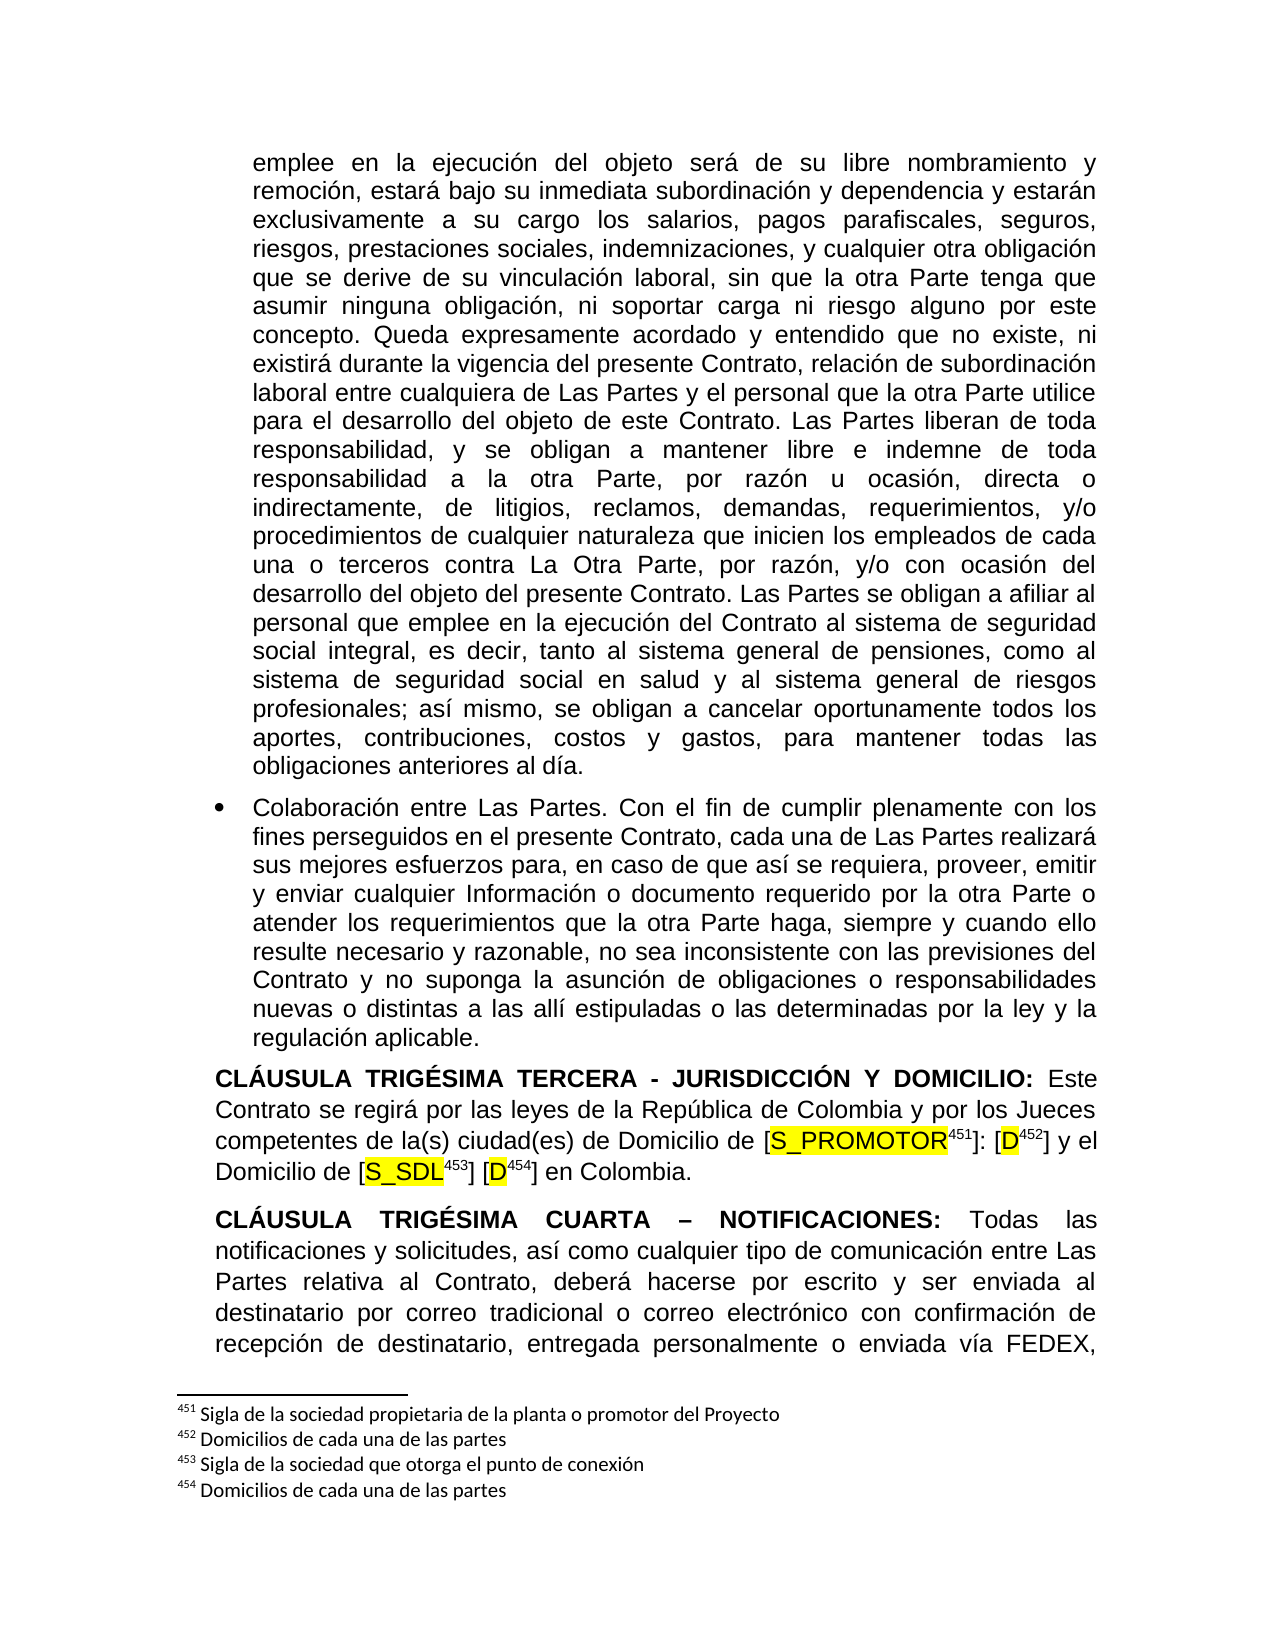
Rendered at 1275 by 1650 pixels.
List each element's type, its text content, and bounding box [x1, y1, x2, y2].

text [215, 1205, 1098, 1358]
text CLÁUSULA TRIGÉSIMA TERCERA - JURISDICCIÓN Y DOMICILIO: Este Contrato se regirá por las leyes de la República de Colombia y por los Jueces competentes de la(s) ciudad(es) de Domicilio de [S_PROMOTOR]: [D] y el Domicilio de [S_SDL] [D] en Colombia. [215, 1064, 1098, 1186]
list Colaboración entre Las Partes. Con el fin de cumplir plenamente con los fines perseguidos en el presente Contrato, cada una de Las Partes realizará sus mejores esfuerzos para, en caso de que así se requiera, proveer, emitir y enviar cualquier Información o documento requerido por la otra Parte o atender los requerimientos que la otra Parte haga, siempre y cuando ello resulte necesario y razonable, no sea inconsistente con las previsiones del Contrato y no suponga la asunción de obligaciones o responsabilidades nuevas o distintas a las allí estipuladas o las determinadas por la ley y la regulación aplicable. [215, 793, 1098, 1051]
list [215, 148, 1098, 780]
